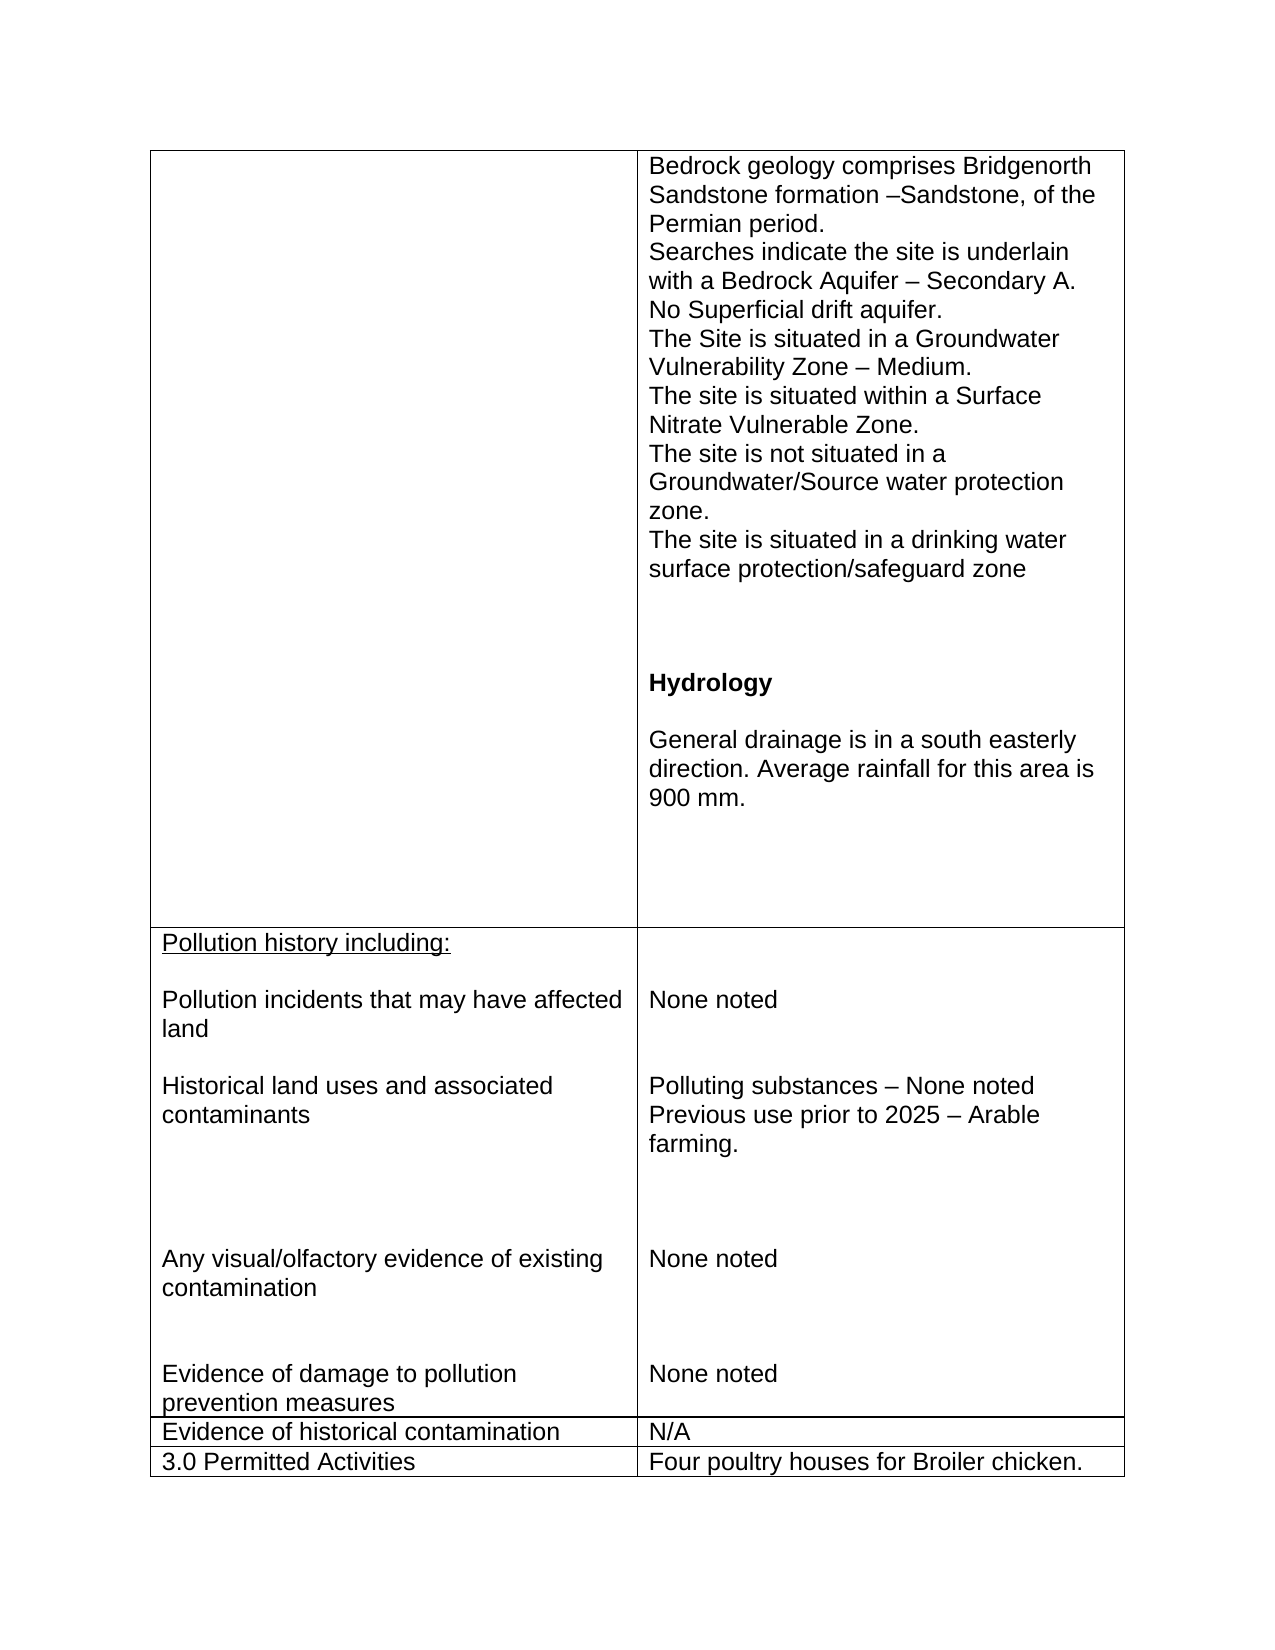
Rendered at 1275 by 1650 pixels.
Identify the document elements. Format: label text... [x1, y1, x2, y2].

table_cell Evidence of historical contamination [151, 1418, 637, 1446]
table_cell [151, 151, 637, 927]
table_cell N/A [638, 1418, 1124, 1446]
table_cell Pollution history including: Pollution incidents that may have affected land Historical land uses and associated contaminants Any visual/olfactory evidence of existing contamination Evidence of damage to pollution prevention measures [151, 928, 637, 1416]
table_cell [638, 151, 1124, 927]
table_cell None noted Polluting substances – None noted Previous use prior to 2025 – Arable farming. None noted None noted [638, 928, 1124, 1416]
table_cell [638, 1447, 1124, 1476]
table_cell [151, 1447, 637, 1476]
